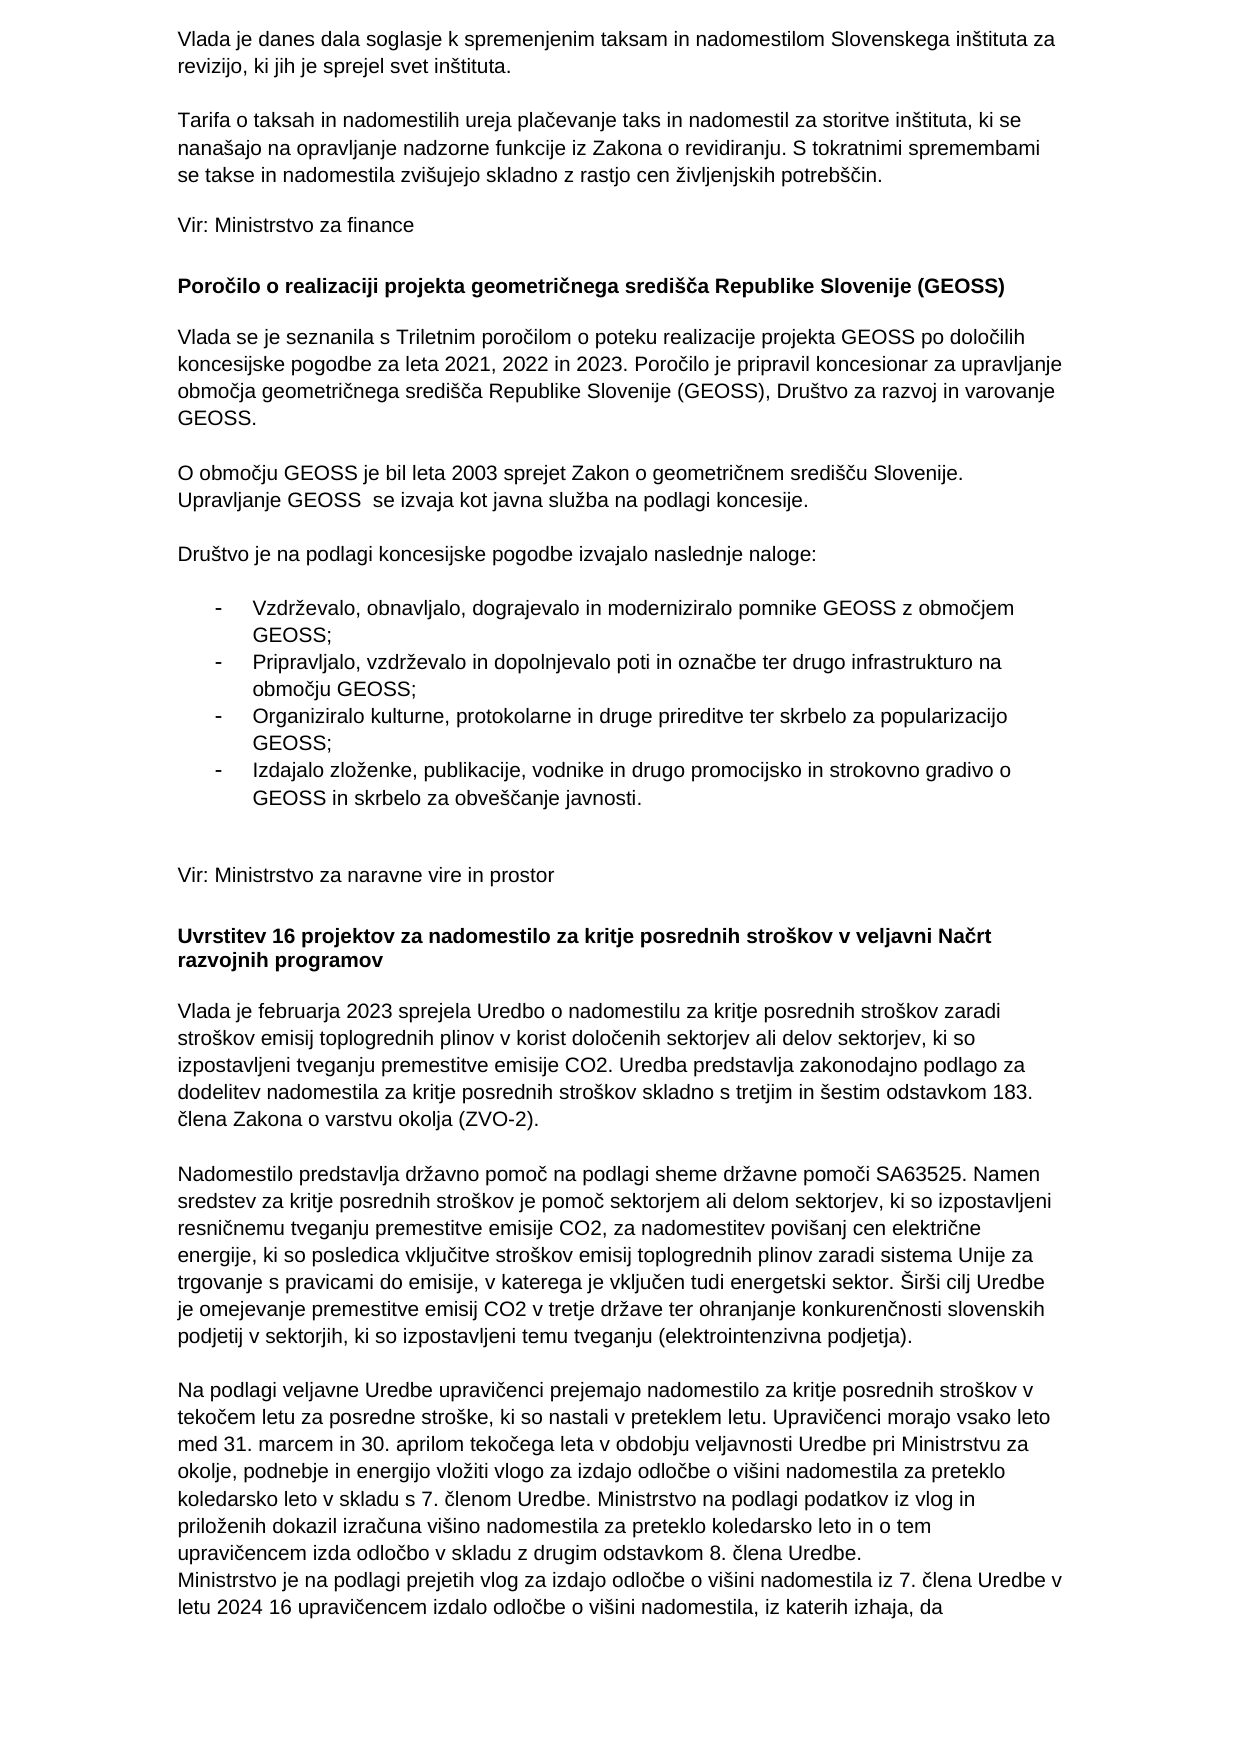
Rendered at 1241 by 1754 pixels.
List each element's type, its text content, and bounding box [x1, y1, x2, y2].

subtitle Poročilo o realizaciji projekta geometričnega središča Republike Slovenije (GEOSS) [177, 274, 1063, 298]
list Izdajalo zloženke, publikacije, vodnike in drugo promocijsko in strokovno gradivo o GEOSS in skrbelo za obveščanje javnosti. [215, 756, 1063, 810]
text Nadomestilo predstavlja državno pomoč na podlagi sheme državne pomoči SA63525. Namen sredstev za kritje posrednih stroškov je pomoč sektorjem ali delom sektorjev, ki so izpostavljeni resničnemu tveganju premestitve emisije CO2, za nadomestitev povišanj cen električne energije, ki so posledica vključitve stroškov emisij toplogrednih plinov zaradi sistema Unije za trgovanje s pravicami do emisije, v katerega je vključen tudi energetski sektor. Širši cilj Uredbe je omejevanje premestitve emisij CO2 v tretje države ter ohranjanje konkurenčnosti slovenskih podjetij v sektorjih, ki so izpostavljeni temu tveganju (elektrointenzivna podjetja). [177, 1159, 1063, 1349]
subtitle Uvrstitev 16 projektov za nadomestilo za kritje posrednih stroškov v veljavni Načrt razvojnih programov [177, 924, 1063, 972]
text Vir: Ministrstvo za finance [177, 212, 1063, 236]
list Pripravljalo, vzdrževalo in dopolnjevalo poti in označbe ter drugo infrastrukturo na območju GEOSS; [215, 648, 1063, 702]
text Tarifa o taksah in nadomestilih ureja plačevanje taks in nadomestil za storitve inštituta, ki se nanašajo na opravljanje nadzorne funkcije iz Zakona o revidiranju. S tokratnimi spremembami se takse in nadomestila zvišujejo skladno z rastjo cen življenjskih potrebščin. [177, 106, 1063, 187]
text Vlada je danes dala soglasje k spremenjenim taksam in nadomestilom Slovenskega inštituta za revizijo, ki jih je sprejel svet inštituta. [177, 25, 1063, 79]
text Vlada je februarja 2023 sprejela Uredbo o nadomestilu za kritje posrednih stroškov zaradi stroškov emisij toplogrednih plinov v korist določenih sektorjev ali delov sektorjev, ki so izpostavljeni tveganju premestitve emisije CO2. Uredba predstavlja zakonodajno podlago za dodelitev nadomestila za kritje posrednih stroškov skladno s tretjim in šestim odstavkom 183. člena Zakona o varstvu okolja (ZVO-2). [177, 997, 1063, 1132]
text O območju GEOSS je bil leta 2003 sprejet Zakon o geometričnem središču Slovenije. Upravljanje GEOSS se izvaja kot javna služba na podlagi koncesije. [177, 458, 1063, 512]
text Vir: Ministrstvo za naravne vire in prostor [177, 862, 1063, 886]
list Vzdrževalo, obnavljalo, dograjevalo in moderniziralo pomnike GEOSS z območjem GEOSS; [215, 594, 1063, 648]
text Na podlagi veljavne Uredbe upravičenci prejemajo nadomestilo za kritje posrednih stroškov v tekočem letu za posredne stroške, ki so nastali v preteklem letu. Upravičenci morajo vsako leto med 31. marcem in 30. aprilom tekočega leta v obdobju veljavnosti Uredbe pri Ministrstvu za okolje, podnebje in energijo vložiti vlogo za izdajo odločbe o višini nadomestila za preteklo koledarsko leto v skladu s 7. členom Uredbe. Ministrstvo na podlagi podatkov iz vlog in priloženih dokazil izračuna višino nadomestila za preteklo koledarsko leto in o tem upravičencem izda odločbo v skladu z drugim odstavkom 8. člena Uredbe. [177, 1376, 1063, 1566]
list Organiziralo kulturne, protokolarne in druge prireditve ter skrbelo za popularizacijo GEOSS; [215, 702, 1063, 756]
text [177, 1566, 1063, 1620]
text Vlada se je seznanila s Triletnim poročilom o poteku realizacije projekta GEOSS po določilih koncesijske pogodbe za leta 2021, 2022 in 2023. Poročilo je pripravil koncesionar za upravljanje območja geometričnega središča Republike Slovenije (GEOSS), Društvo za razvoj in varovanje GEOSS. [177, 323, 1063, 431]
text Društvo je na podlagi koncesijske pogodbe izvajalo naslednje naloge: [177, 539, 1063, 567]
